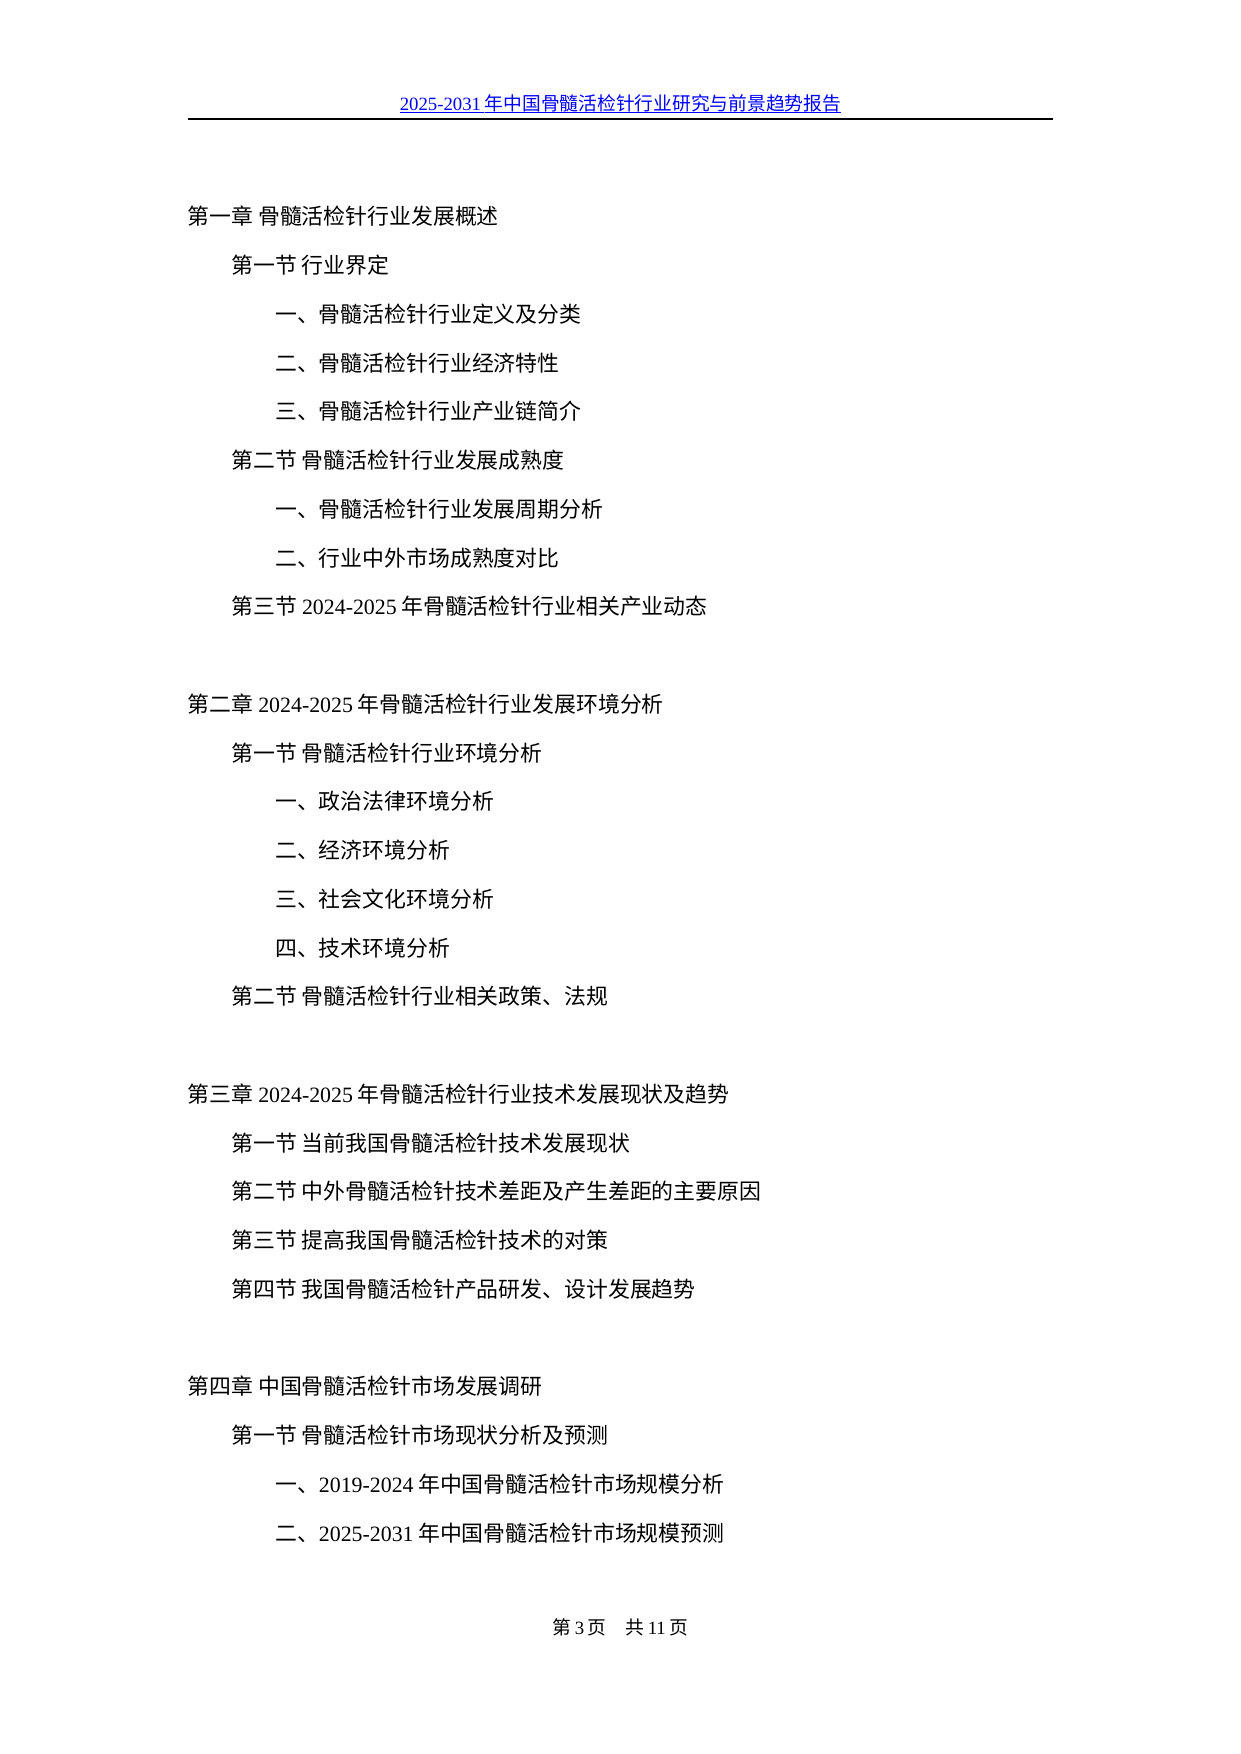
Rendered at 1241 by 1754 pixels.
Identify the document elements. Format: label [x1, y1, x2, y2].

text [187, 150, 1053, 1548]
